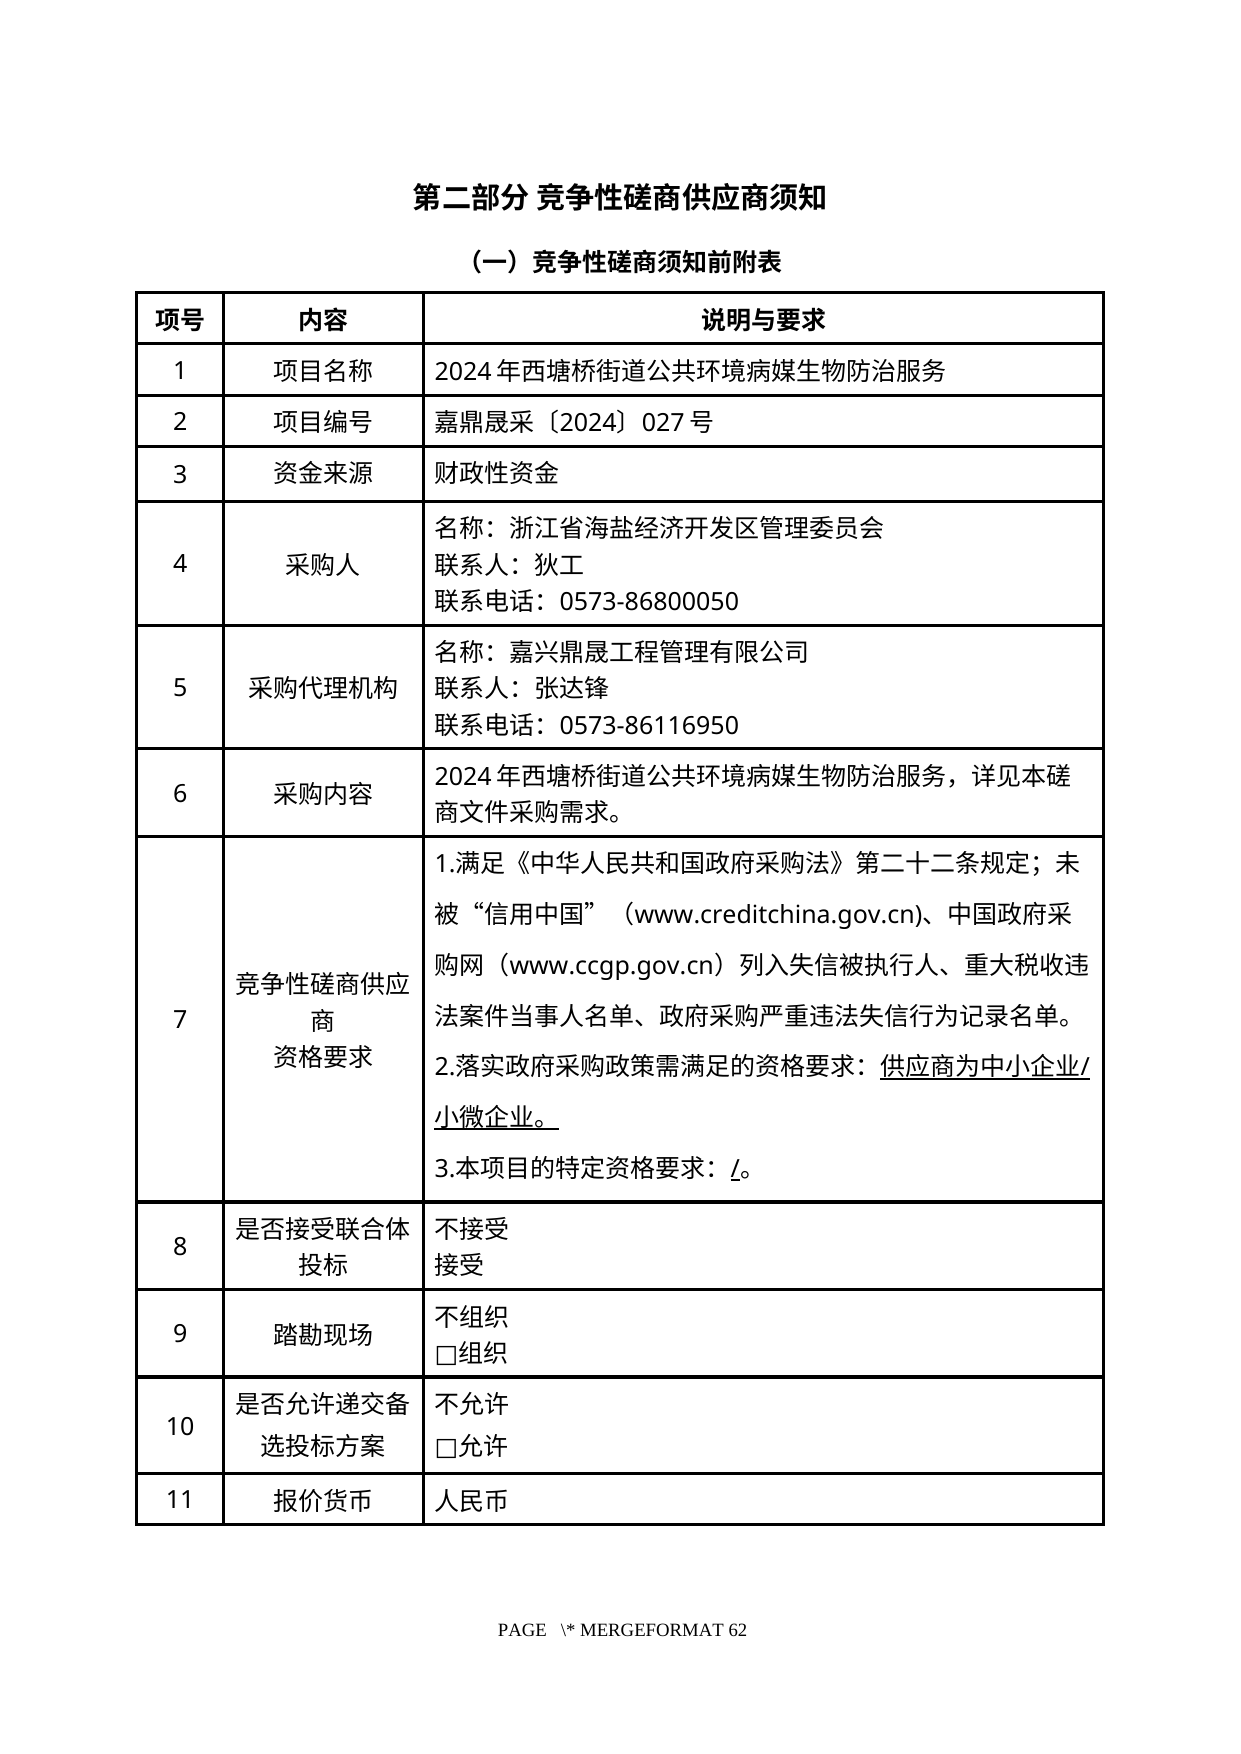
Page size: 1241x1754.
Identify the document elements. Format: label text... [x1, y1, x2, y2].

table_cell 9 [138, 1291, 222, 1375]
table_cell 项目编号 [225, 397, 422, 445]
table_cell 是否允许递交备选投标方案 [225, 1379, 422, 1472]
table_cell 人民币 [425, 1475, 1102, 1523]
table_cell 11 [138, 1475, 222, 1523]
table_cell 嘉鼎晟采〔2024〕027号 [425, 397, 1102, 445]
table_cell 名称：嘉兴鼎晟工程管理有限公司 联系人：张达锋 联系电话：0573-86116950 [425, 627, 1102, 747]
table_cell 2 [138, 397, 222, 445]
table_cell 4 [138, 503, 222, 623]
table_cell 不接受 接受 [425, 1204, 1102, 1288]
table_cell 3 [138, 448, 222, 500]
table_cell 是否接受联合体投标 [225, 1204, 422, 1288]
table_cell 踏勘现场 [225, 1291, 422, 1375]
table_cell 财政性资金 [425, 448, 1102, 500]
table_cell 不允许 □允许 [425, 1379, 1102, 1472]
table_cell 报价货币 [225, 1475, 422, 1523]
table_cell 采购代理机构 [225, 627, 422, 747]
table_cell 2024年西塘桥街道公共环境病媒生物防治服务，详见本磋商文件采购需求。 [425, 750, 1102, 835]
subtitle 第二部分 竞争性磋商供应商须知 [187, 175, 1053, 217]
table_cell 竞争性磋商供应商 资格要求 [225, 838, 422, 1200]
table_cell 1 [138, 345, 222, 393]
table_cell 项目名称 [225, 345, 422, 393]
table_cell 8 [138, 1204, 222, 1288]
table_cell 采购内容 [225, 750, 422, 835]
subtitle （一）竞争性磋商须知前附表 [187, 242, 1053, 278]
table_cell 名称：浙江省海盐经济开发区管理委员会 联系人：狄工 联系电话：0573-86800050 [425, 503, 1102, 623]
table_cell 资金来源 [225, 448, 422, 500]
table_cell 2024年西塘桥街道公共环境病媒生物防治服务 [425, 345, 1102, 393]
table_header 内容 [225, 294, 422, 342]
table_cell 5 [138, 627, 222, 747]
table_cell 采购人 [225, 503, 422, 623]
table_cell 不组织 □组织 [425, 1291, 1102, 1375]
table_cell 7 [138, 838, 222, 1200]
table_cell 10 [138, 1379, 222, 1472]
table_cell 1.满足《中华人民共和国政府采购法》第二十二条规定；未被“信用中国”（www.creditchina.gov.cn)、中国政府采购网（www.ccgp.gov.cn）列入失信被执行人、重大税收违法案件当事人名单、政府采购严重违法失信行为记录名单。 2.落实政府采购政策需满足的资格要求：供应商为中小企业/小微企业。 3.本项目的特定资格要求：/。 [425, 838, 1102, 1200]
table_header 项号 [138, 294, 222, 342]
table_cell 6 [138, 750, 222, 835]
table_header 说明与要求 [425, 294, 1102, 342]
